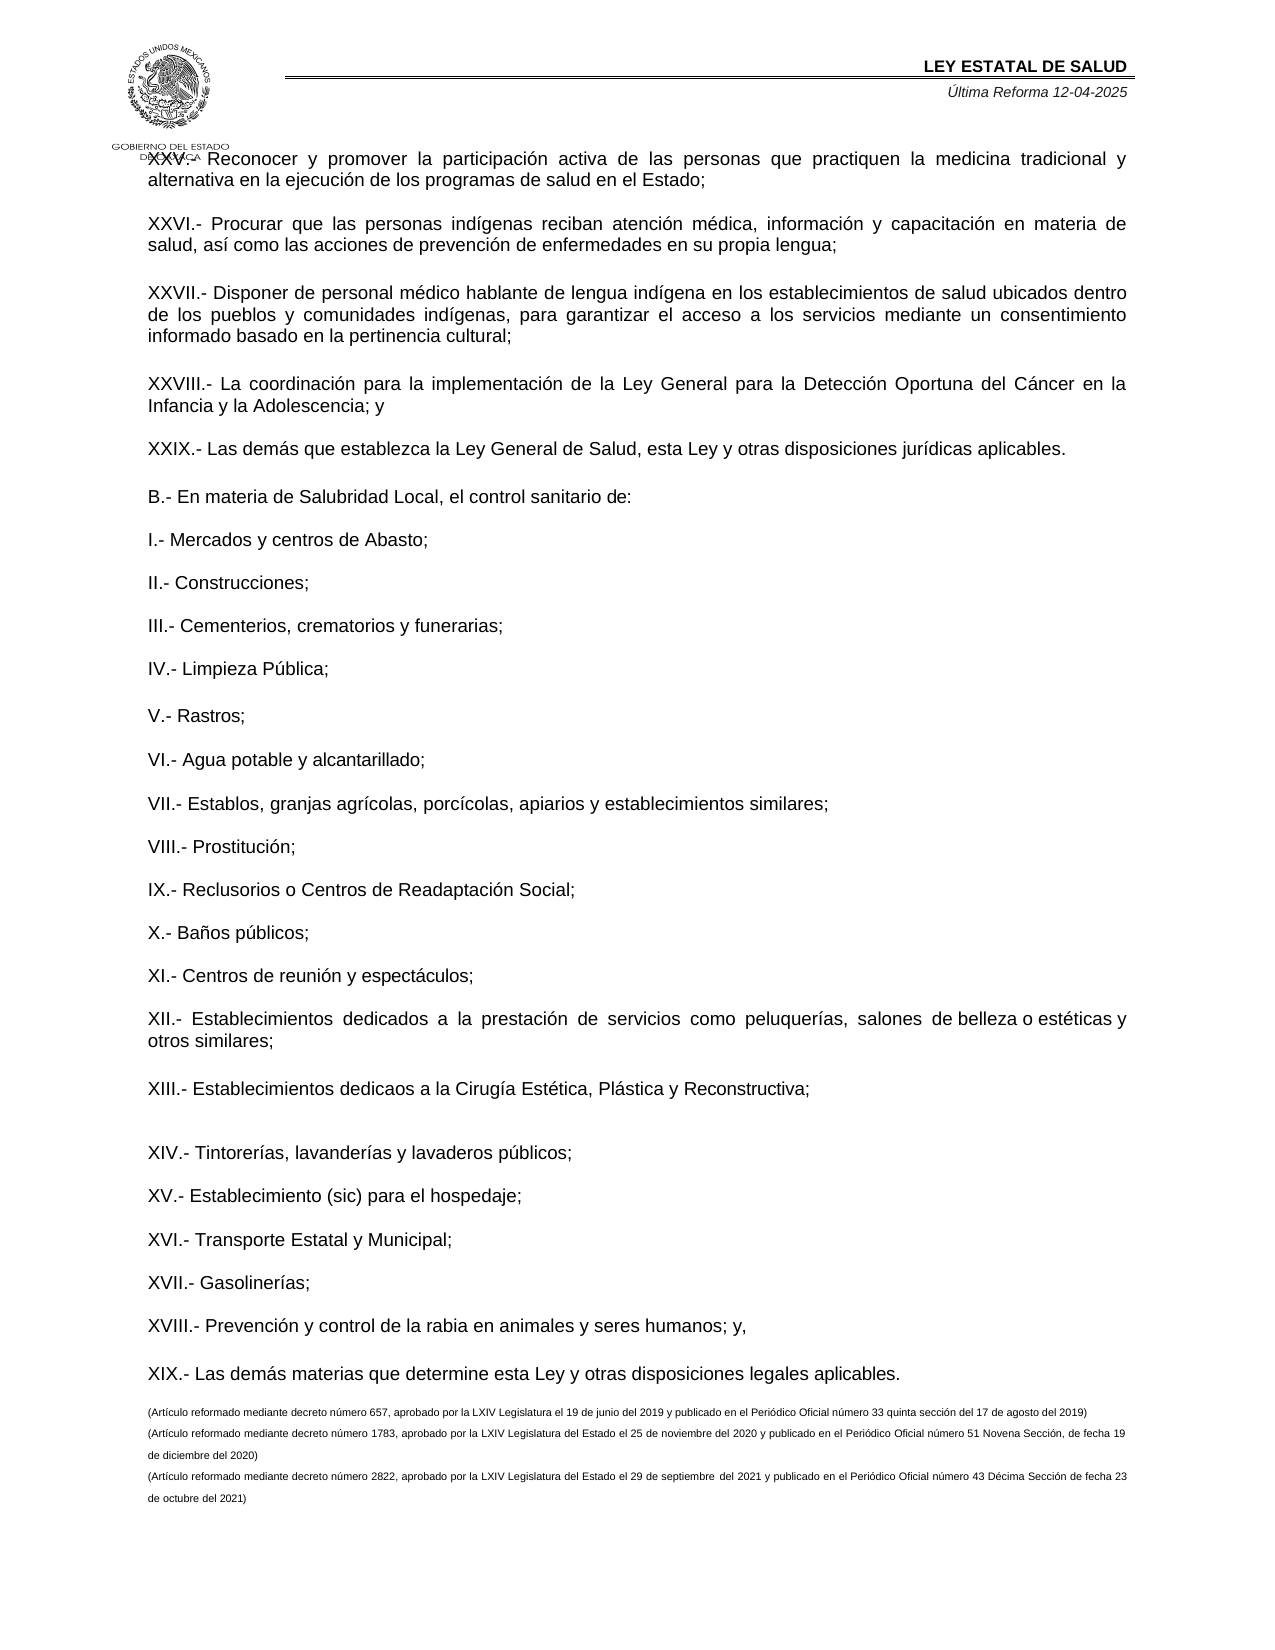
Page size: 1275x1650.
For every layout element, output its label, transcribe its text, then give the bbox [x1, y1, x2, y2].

text XIII.- Establecimientos dedicaos a la Cirugía Estética, Plástica y Reconstructiva; [148, 1077, 1142, 1099]
text X.- Baños públicos; [148, 922, 670, 943]
text VI.- Agua potable y alcantarillado; [148, 749, 1142, 771]
picture [109, 41, 232, 163]
text XI.- Centros de reunión y espectáculos; [148, 965, 1142, 986]
text V.- Rastros; [148, 701, 1142, 727]
text IV.- Limpieza Pública; [148, 658, 582, 679]
text VIII.- Prostitución; [148, 835, 979, 857]
text XV.- Establecimiento (sic) para el hospedaje; [148, 1185, 666, 1207]
text XXVIII.- La coordinación para la implementación de la Ley General para la Detección Oportuna del Cáncer en la Infancia y la Adolescencia; y [148, 373, 1127, 416]
text XII.- Establecimientos dedicados a la prestación de servicios como peluquerías, salones de belleza o estéticas y otros similares; [148, 1008, 1142, 1051]
text I.- Mercados y centros de Abasto; [148, 529, 490, 550]
text XXV.- Reconocer y promover la participación activa de las personas que practiquen la medicina tradicional y alternativa en la ejecución de los programas de salud en el Estado; [148, 148, 1128, 191]
text XXVII.- Disponer de personal médico hablante de lengua indígena en los establecimientos de salud ubicados dentro de los pueblos y comunidades indígenas, para garantizar el acceso a los servicios mediante un consentimiento informado basado en la pertinencia cultural; [148, 282, 1127, 347]
text XVII.- Gasolinerías; [148, 1272, 520, 1293]
text XVI.- Transporte Estatal y Municipal; [148, 1228, 520, 1250]
text II.- Construcciones; [148, 572, 490, 593]
text XXIX.- Las demás que establezca la Ley General de Salud, esta Ley y otras disposiciones jurídicas aplicables. [148, 438, 1127, 459]
text (Artículo reformado mediante decreto número 2822, aprobado por la LXIV Legislatura del Estado el 29 de septiembre del 2021 y publicado en el Periódico Oficial número 43 Décima Sección de fecha 23 de octubre del 2021) [148, 1470, 1127, 1513]
text XIV.- Tintorerías, lavanderías y lavaderos públicos; [148, 1142, 666, 1163]
text XXVI.- Procurar que las personas indígenas reciban atención médica, información y capacitación en materia de salud, así como las acciones de prevención de enfermedades en su propia lengua; [148, 212, 1127, 256]
text III.- Cementerios, crematorios y funerarias; [148, 615, 582, 636]
text (Artículo reformado mediante decreto número 657, aprobado por la LXIV Legislatura el 19 de junio del 2019 y publicado en el Periódico Oficial número 33 quinta sección del 17 de agosto del 2019) [148, 1406, 1142, 1427]
text B.- En materia de Salubridad Local, el control sanitario de: [148, 485, 1142, 507]
text VII.- Establos, granjas agrícolas, porcícolas, apiarios y establecimientos similares; [148, 792, 979, 814]
text XIX.- Las demás materias que determine esta Ley y otras disposiciones legales aplicables. [148, 1363, 1142, 1384]
text (Artículo reformado mediante decreto número 1783, aprobado por la LXIV Legislatura del Estado el 25 de noviembre del 2020 y publicado en el Periódico Oficial número 51 Novena Sección, de fecha 19 de diciembre del 2020) [148, 1427, 1127, 1470]
text XVIII.- Prevención y control de la rabia en animales y seres humanos; y, [148, 1315, 1142, 1336]
text IX.- Reclusorios o Centros de Readaptación Social; [148, 878, 670, 900]
